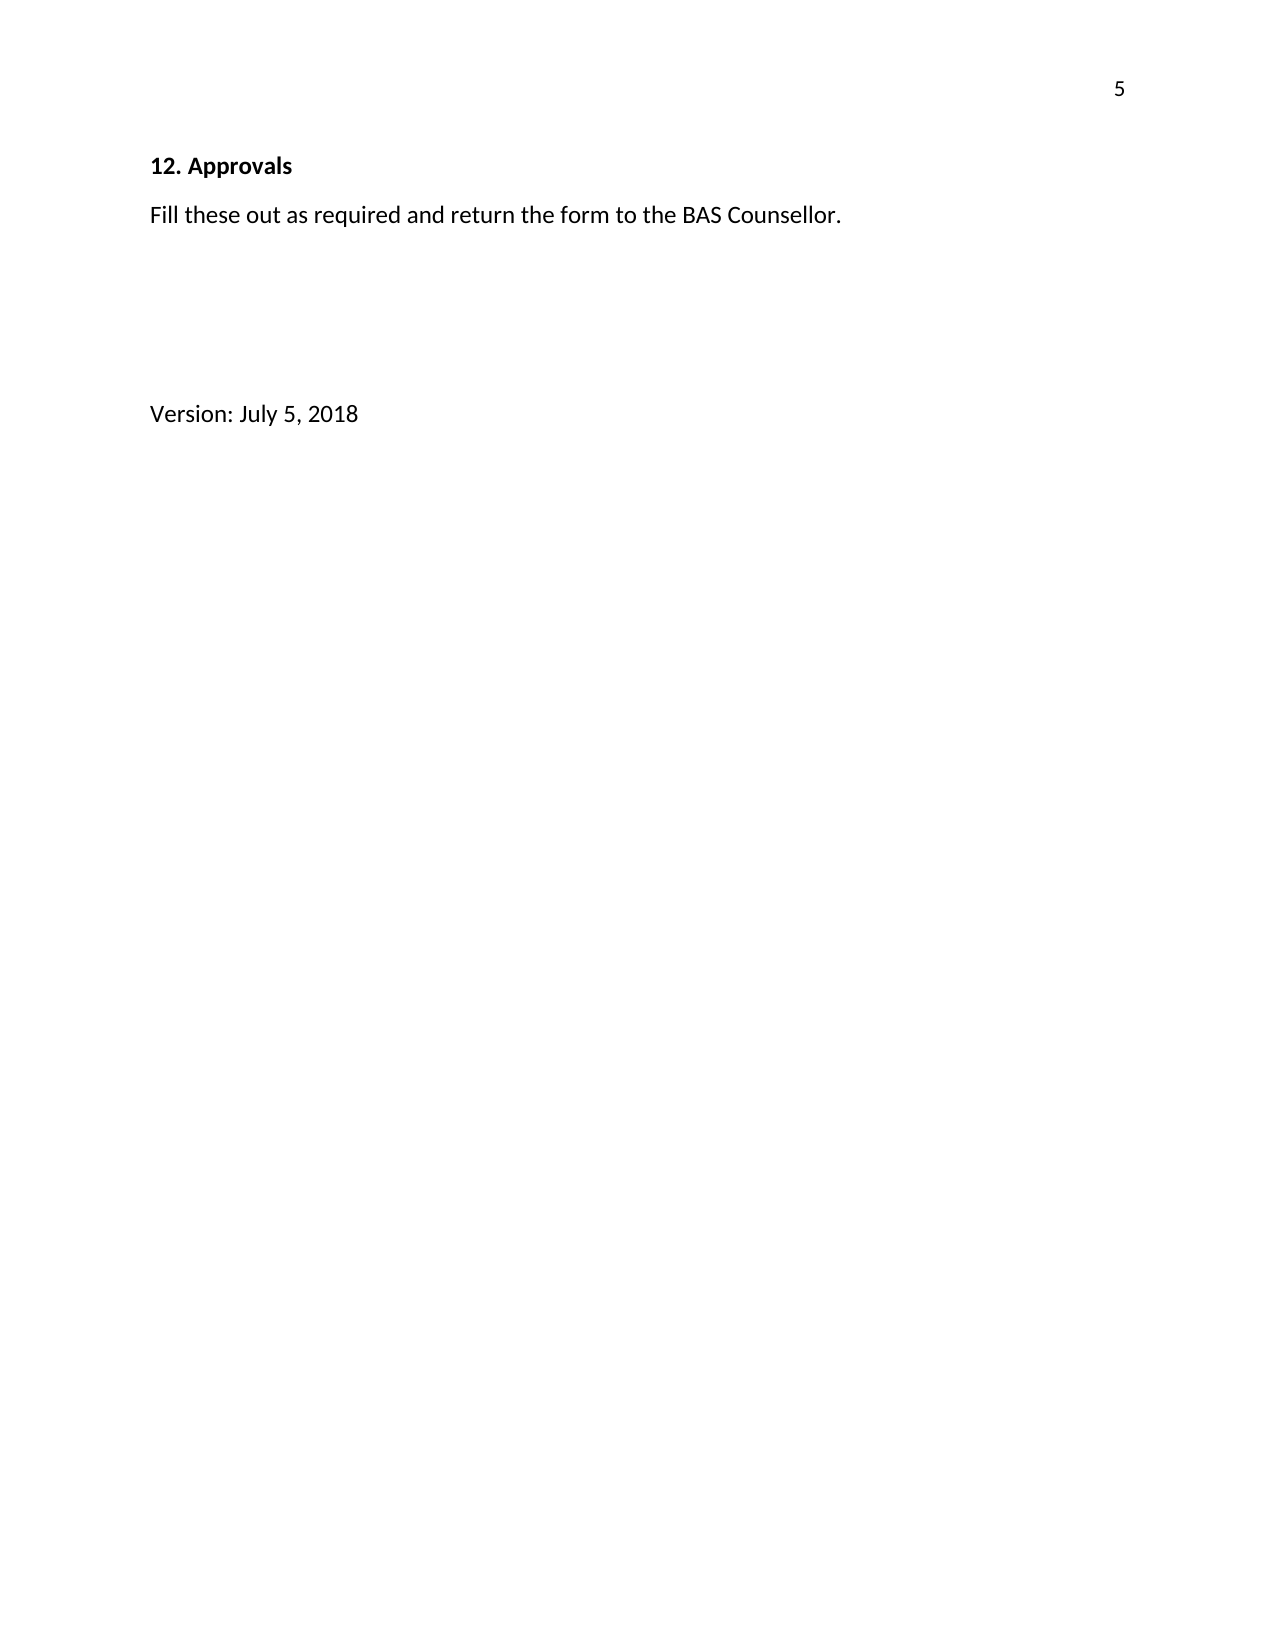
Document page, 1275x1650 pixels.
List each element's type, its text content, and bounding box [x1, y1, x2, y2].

text 12. Approvals [150, 150, 1125, 181]
text Fill these out as required and return the form to the BAS Counsellor. [150, 199, 1125, 230]
text Version: July 5, 2018 [150, 398, 1125, 428]
